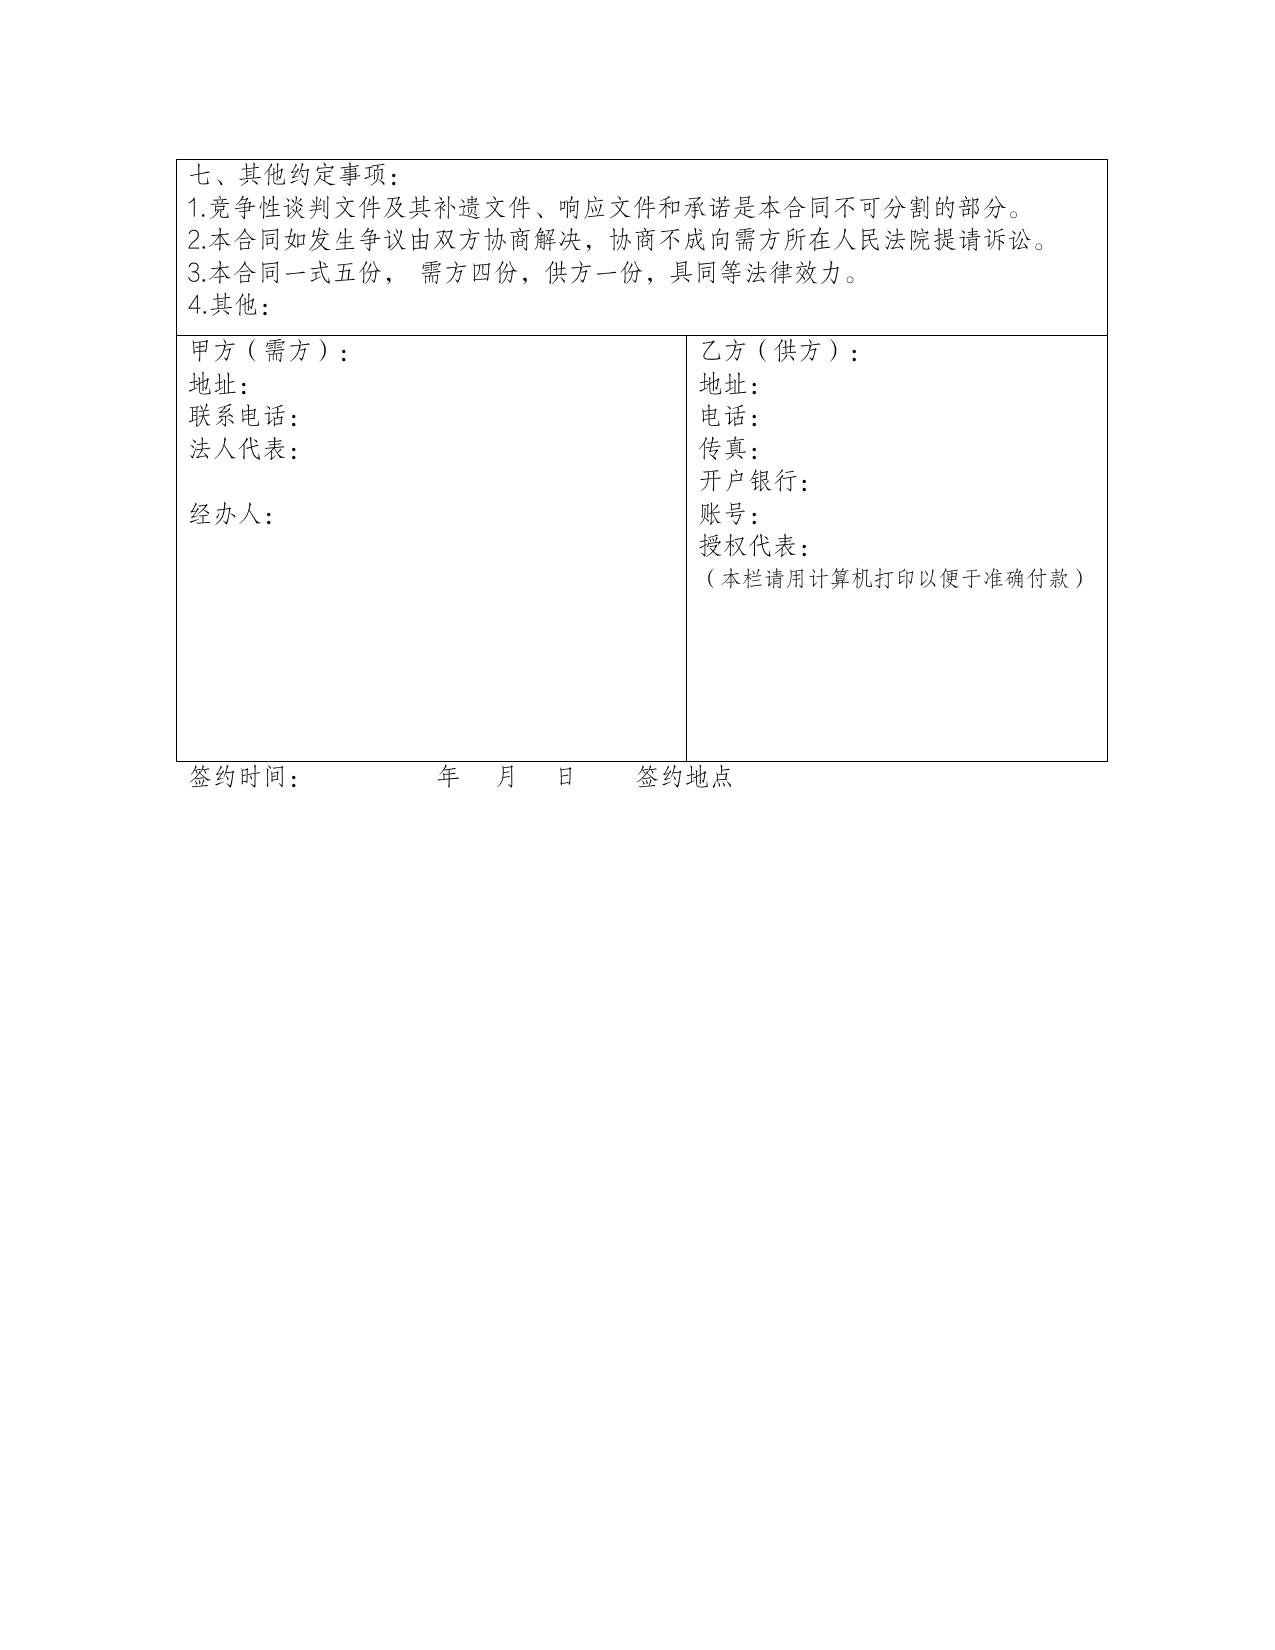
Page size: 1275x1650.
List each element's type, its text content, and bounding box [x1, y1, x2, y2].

table_cell 甲方（需方）： 地址： 联系电话： 法人代表： 经办人： [177, 336, 686, 761]
text 签约时间： 年 月 日 签约地点 [187, 762, 1087, 794]
table_cell 乙方（供方）： 地址： 电话： 传真： 开户银行： 账号： 授权代表： （本栏请用计算机打印以便于准确付款） [687, 336, 1107, 761]
table_cell 七、其他约定事项： 1.竞争性谈判文件及其补遗文件、响应文件和承诺是本合同不可分割的部分。 2.本合同如发生争议由双方协商解决，协商不成向需方所在人民法院提请诉讼。 3.本合同一式五份， 需方四份，供方一份，具同等法律效力。 4.其他： [177, 160, 1107, 335]
